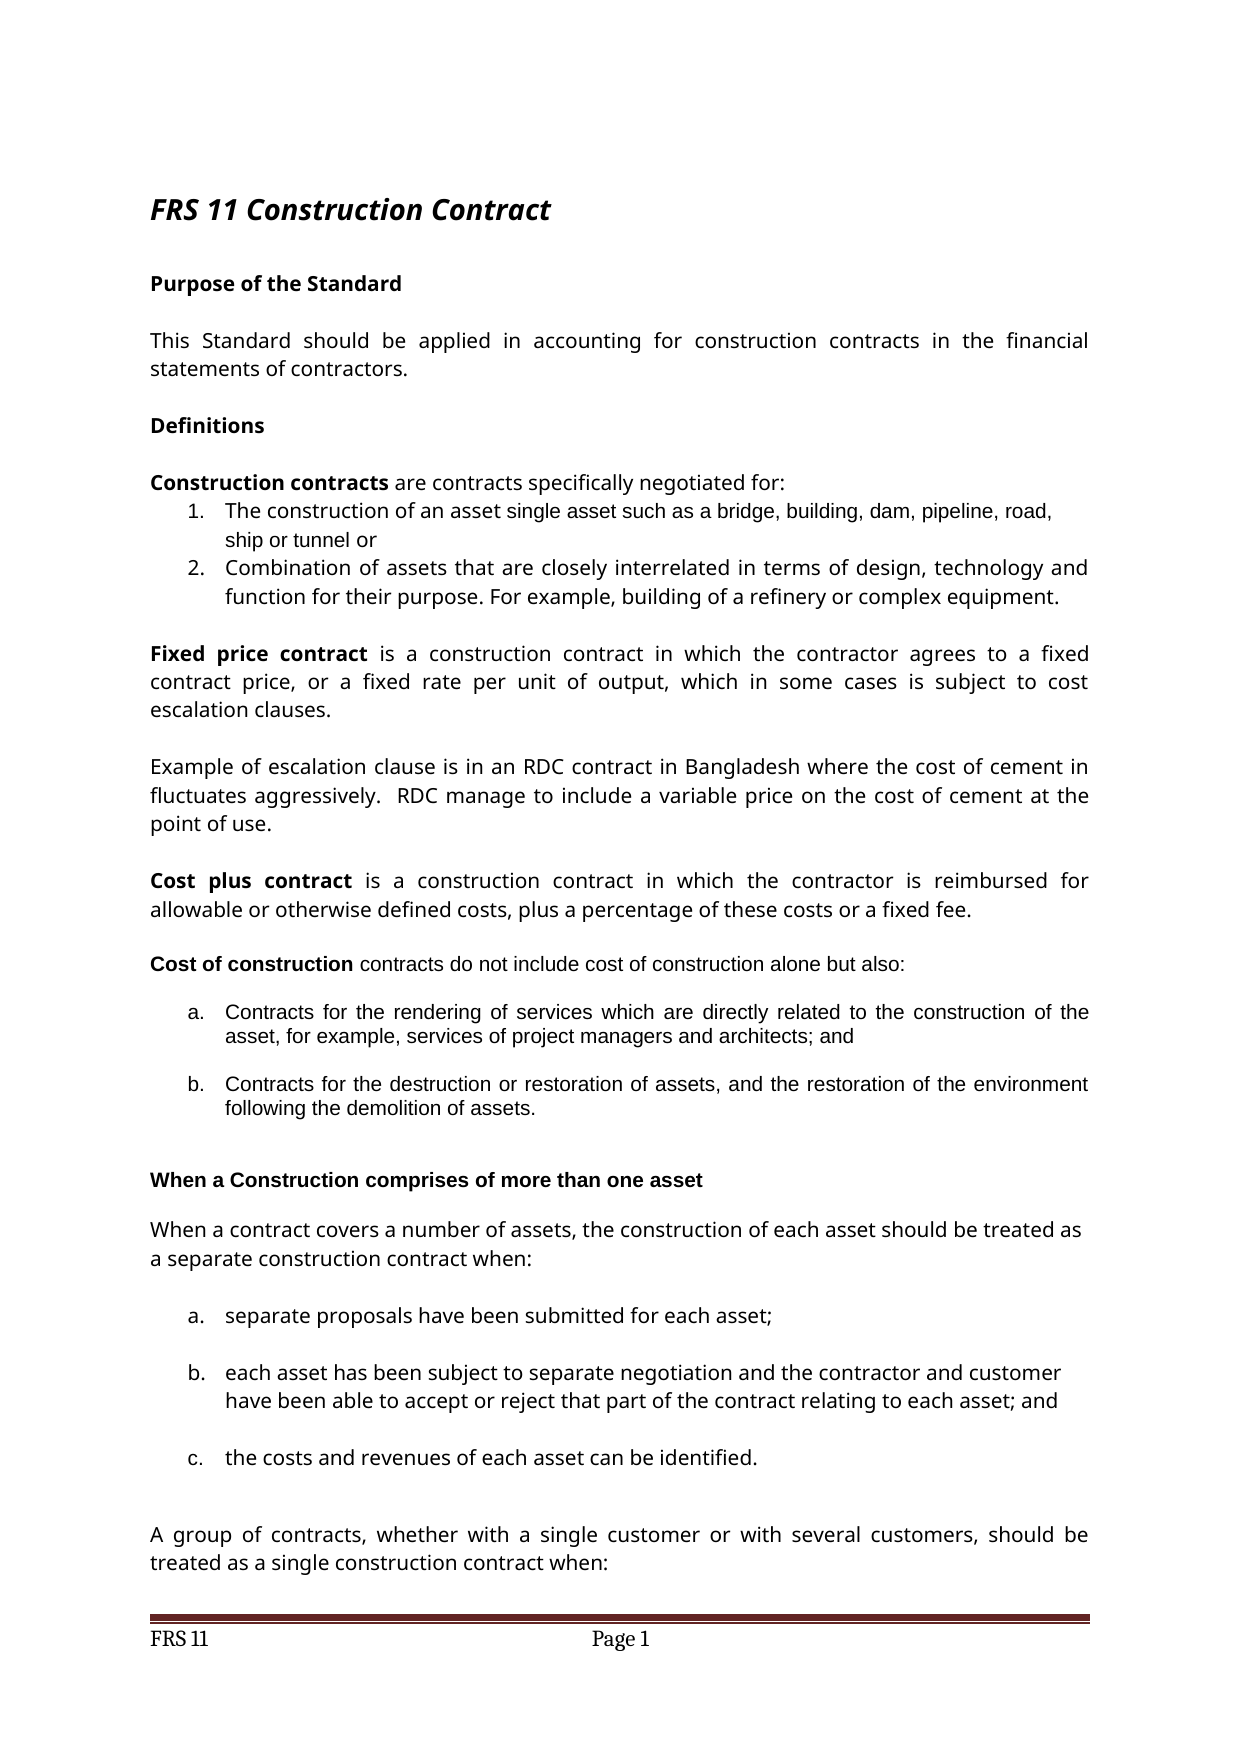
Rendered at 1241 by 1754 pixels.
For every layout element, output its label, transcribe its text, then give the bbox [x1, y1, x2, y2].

list Contracts for the rendering of services which are directly related to the construction of the asset, for example, services of project managers and architects; and [187, 999, 1090, 1047]
text Cost of construction contracts do not include cost of construction alone but also: [150, 952, 1090, 976]
text A group of contracts, whether with a single customer or with several customers, should be treated as a single construction contract when: [150, 1520, 1090, 1577]
text Construction contracts are contracts specifically negotiated for: [150, 468, 1090, 497]
list Combination of assets that are closely interrelated in terms of design, technology and function for their purpose. For example, building of a refinery or complex equipment. [187, 553, 1090, 610]
text This Standard should be applied in accounting for construction contracts in the financial statements of contractors. [150, 326, 1090, 383]
list Contracts for the destruction or restoration of assets, and the restoration of the environment following the demolition of assets. [187, 1071, 1090, 1119]
text Purpose of the Standard [150, 269, 1090, 297]
text When a Construction comprises of more than one asset [150, 1168, 1090, 1192]
list the costs and revenues of each asset can be identified. [187, 1443, 1090, 1471]
list The construction of an asset single asset such as a bridge, building, dam, pipeline, road, ship or tunnel or [187, 497, 1090, 553]
text Definitions [150, 411, 1090, 440]
list each asset has been subject to separate negotiation and the contractor and customer have been able to accept or reject that part of the contract relating to each asset; and [187, 1358, 1090, 1414]
text FRS 11 Construction Contract [150, 190, 1090, 229]
text Cost plus contract is a construction contract in which the contractor is reimbursed for allowable or otherwise defined costs, plus a percentage of these costs or a fixed fee. [150, 866, 1090, 923]
list separate proposals have been submitted for each asset; [187, 1301, 1090, 1329]
text When a contract covers a number of assets, the construction of each asset should be treated as a separate construction contract when: [150, 1216, 1090, 1272]
text Example of escalation clause is in an RDC contract in Bangladesh where the cost of cement in fluctuates aggressively. RDC manage to include a variable price on the cost of cement at the point of use. [150, 752, 1090, 838]
text Fixed price contract is a construction contract in which the contractor agrees to a fixed contract price, or a fixed rate per unit of output, which in some cases is subject to cost escalation clauses. [150, 639, 1090, 724]
